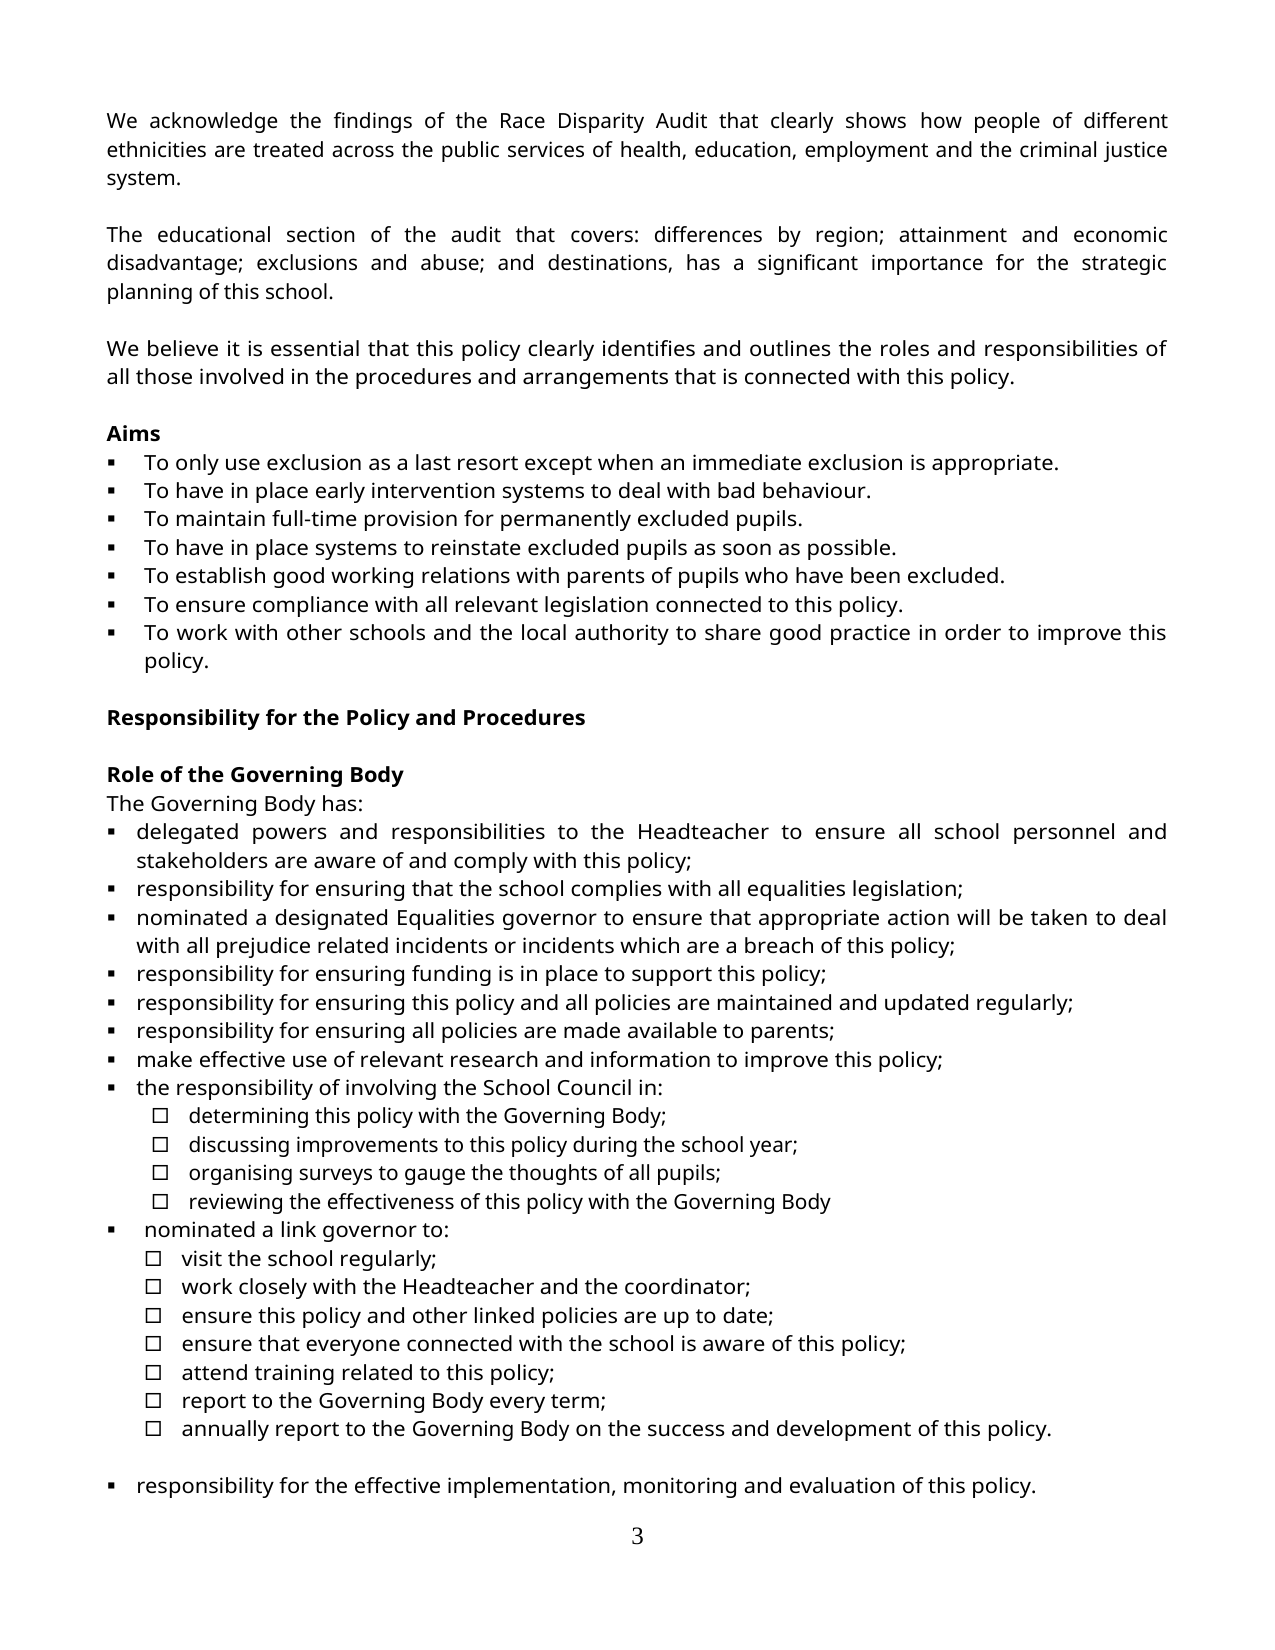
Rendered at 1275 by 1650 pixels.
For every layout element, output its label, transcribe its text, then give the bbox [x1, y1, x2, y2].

list nominated a link governor to: [106, 1215, 1169, 1244]
list annually report to the Governing Body on the success and development of this policy. [144, 1414, 1169, 1443]
list responsibility for ensuring all policies are made available to parents; [106, 1016, 1169, 1045]
list To maintain full-time provision for permanently excluded pupils. [106, 504, 1169, 533]
list ensure that everyone connected with the school is aware of this policy; [144, 1329, 1169, 1358]
list To ensure compliance with all relevant legislation connected to this policy. [106, 590, 1169, 618]
list reviewing the effectiveness of this policy with the Governing Body [151, 1187, 1169, 1215]
list visit the school regularly; [144, 1244, 1169, 1272]
list determining this policy with the Governing Body; [151, 1102, 1169, 1130]
list responsibility for ensuring funding is in place to support this policy; [106, 959, 1169, 988]
list attend training related to this policy; [144, 1358, 1169, 1386]
text The Governing Body has: [106, 789, 1169, 817]
text Responsibility for the Policy and Procedures [106, 703, 1169, 732]
list nominated a designated Equalities governor to ensure that appropriate action will be taken to deal with all prejudice related incidents or incidents which are a breach of this policy; [106, 903, 1169, 959]
text The educational section of the audit that covers: differences by region; attainment and economic disadvantage; exclusions and abuse; and destinations, has a significant importance for the strategic planning of this school. [106, 220, 1169, 305]
list the responsibility of involving the School Council in: [106, 1073, 1169, 1102]
list organising surveys to gauge the thoughts of all pupils; [151, 1158, 1169, 1187]
list ensure this policy and other linked policies are up to date; [144, 1301, 1169, 1329]
list responsibility for the effective implementation, monitoring and evaluation of this policy. [106, 1471, 1169, 1500]
text We believe it is essential that this policy clearly identifies and outlines the roles and responsibilities of all those involved in the procedures and arrangements that is connected with this policy. [106, 334, 1169, 391]
text Aims [106, 419, 1169, 448]
list discussing improvements to this policy during the school year; [151, 1130, 1169, 1158]
list delegated powers and responsibilities to the Headteacher to ensure all school personnel and stakeholders are aware of and comply with this policy; [106, 817, 1169, 874]
text We acknowledge the findings of the Race Disparity Audit that clearly shows how people of different ethnicities are treated across the public services of health, education, employment and the criminal justice system. [106, 106, 1169, 192]
list To have in place systems to reinstate excluded pupils as soon as possible. [106, 533, 1169, 561]
list To work with other schools and the local authority to share good practice in order to improve this policy. [106, 618, 1169, 675]
list To have in place early intervention systems to deal with bad behaviour. [106, 476, 1169, 504]
text Role of the Governing Body [106, 760, 1169, 789]
list To only use exclusion as a last resort except when an immediate exclusion is appropriate. [106, 448, 1169, 476]
list To establish good working relations with parents of pupils who have been excluded. [106, 561, 1169, 590]
list report to the Governing Body every term; [144, 1386, 1169, 1414]
list responsibility for ensuring that the school complies with all equalities legislation; [106, 874, 1169, 903]
list responsibility for ensuring this policy and all policies are maintained and updated regularly; [106, 988, 1169, 1016]
list work closely with the Headteacher and the coordinator; [144, 1272, 1169, 1301]
list make effective use of relevant research and information to improve this policy; [106, 1045, 1169, 1073]
